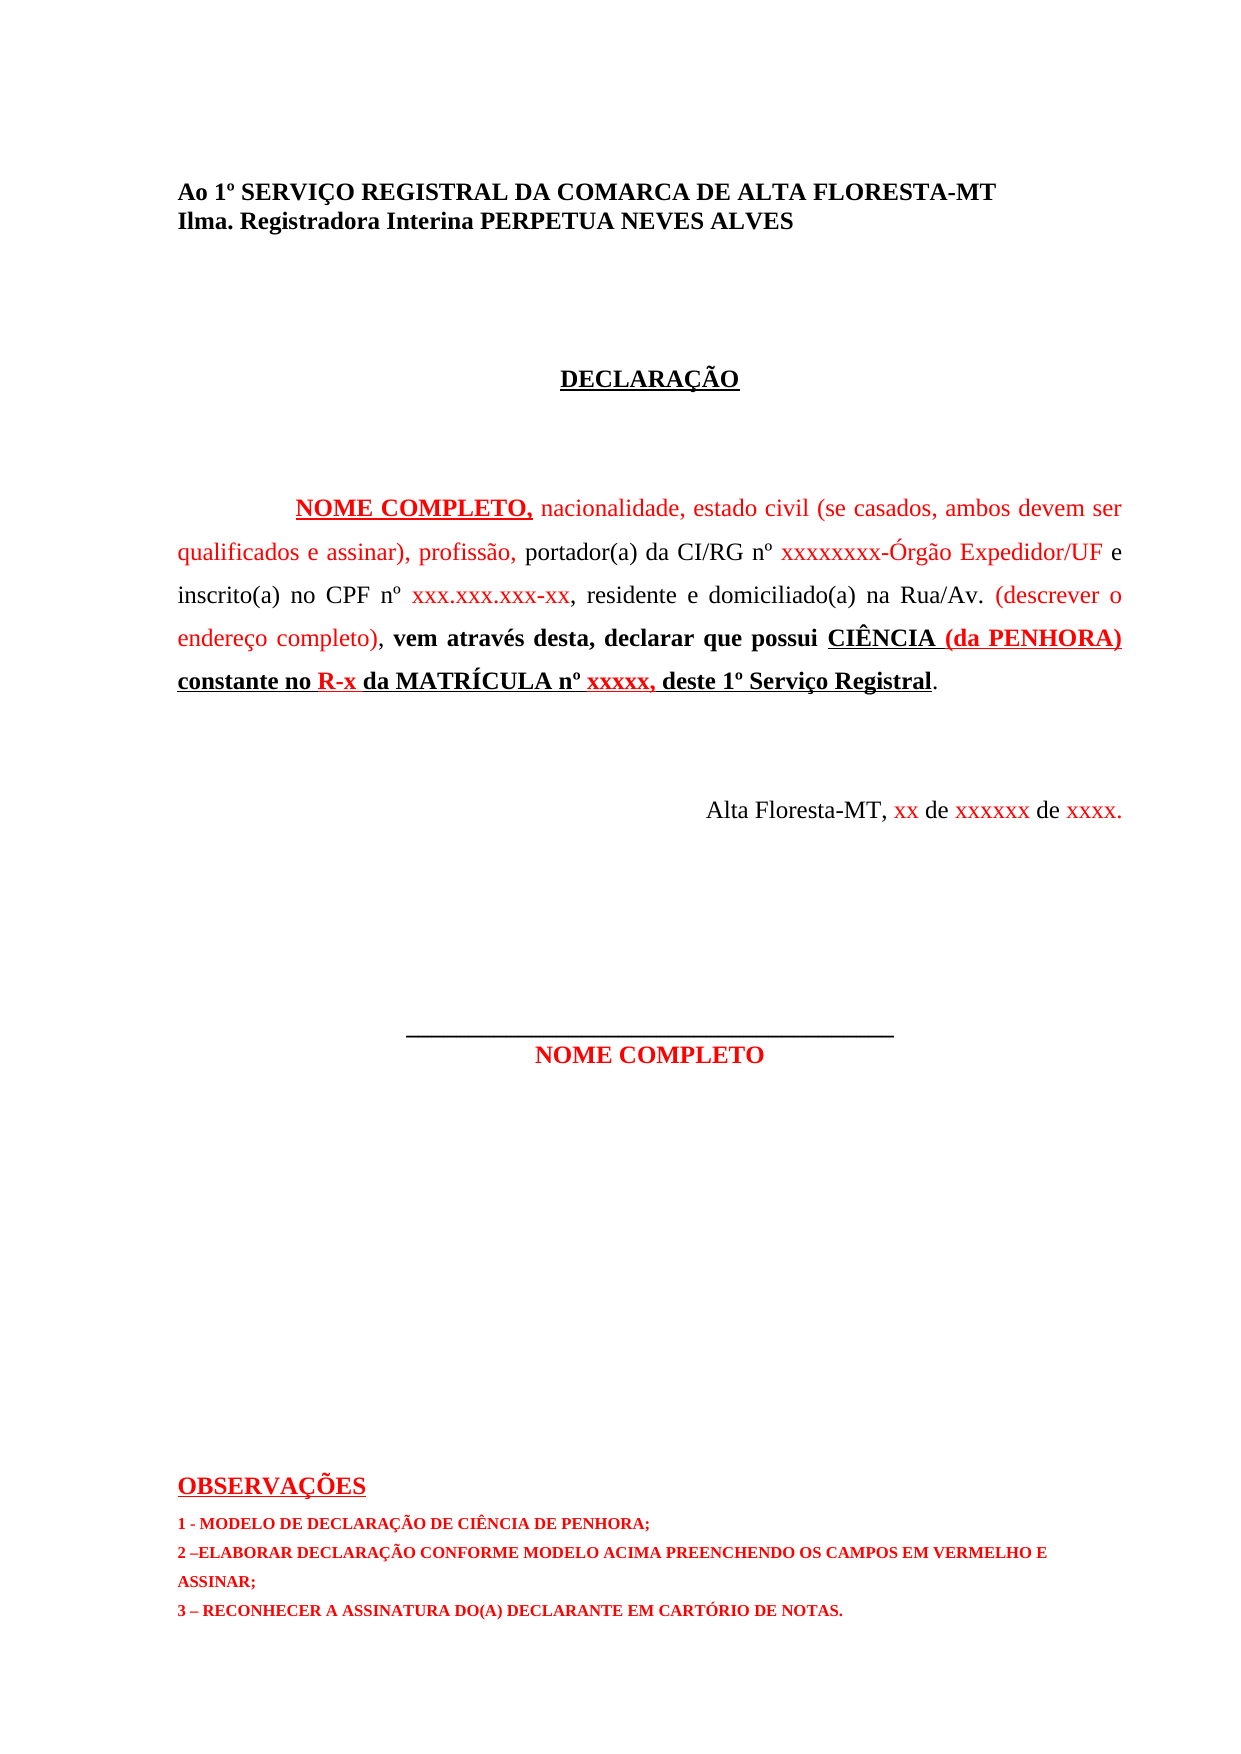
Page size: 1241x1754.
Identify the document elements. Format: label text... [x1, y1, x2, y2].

text 1 - MODELO DE DECLARAÇÃO DE CIÊNCIA DE PENHORA; [177, 1514, 1122, 1533]
text Ao 1º SERVIÇO REGISTRAL DA COMARCA DE ALTA FLORESTA-MT [177, 177, 1122, 206]
text DECLARAÇÃO [177, 364, 1122, 393]
text NOME COMPLETO, nacionalidade, estado civil (se casados, ambos devem ser qualificados e assinar), profissão, portador(a) da CI/RG nº xxxxxxxx-Órgão Expedidor/UF e inscrito(a) no CPF nº xxx.xxx.xxx-xx, residente e domiciliado(a) na Rua/Av. (descrever o endereço completo), vem através desta, declarar que possui CIÊNCIA (da PENHORA) constante no R-x da MATRÍCULA nº xxxxx, deste 1º Serviço Registral. [177, 493, 1122, 695]
text 2 –ELABORAR DECLARAÇÃO CONFORME MODELO ACIMA PREENCHENDO OS CAMPOS EM VERMELHO E ASSINAR; [177, 1543, 1122, 1591]
text OBSERVAÇÕES [177, 1471, 1122, 1500]
text _______________________________________ [177, 1011, 1122, 1040]
text NOME COMPLETO [177, 1040, 1122, 1068]
text 3 – RECONHECER A ASSINATURA DO(A) DECLARANTE EM CARTÓRIO DE NOTAS. [177, 1600, 1122, 1619]
text Alta Floresta-MT, xx de xxxxxx de xxxx. [177, 795, 1122, 824]
text Ilma. Registradora Interina PERPETUA NEVES ALVES [177, 206, 1122, 235]
